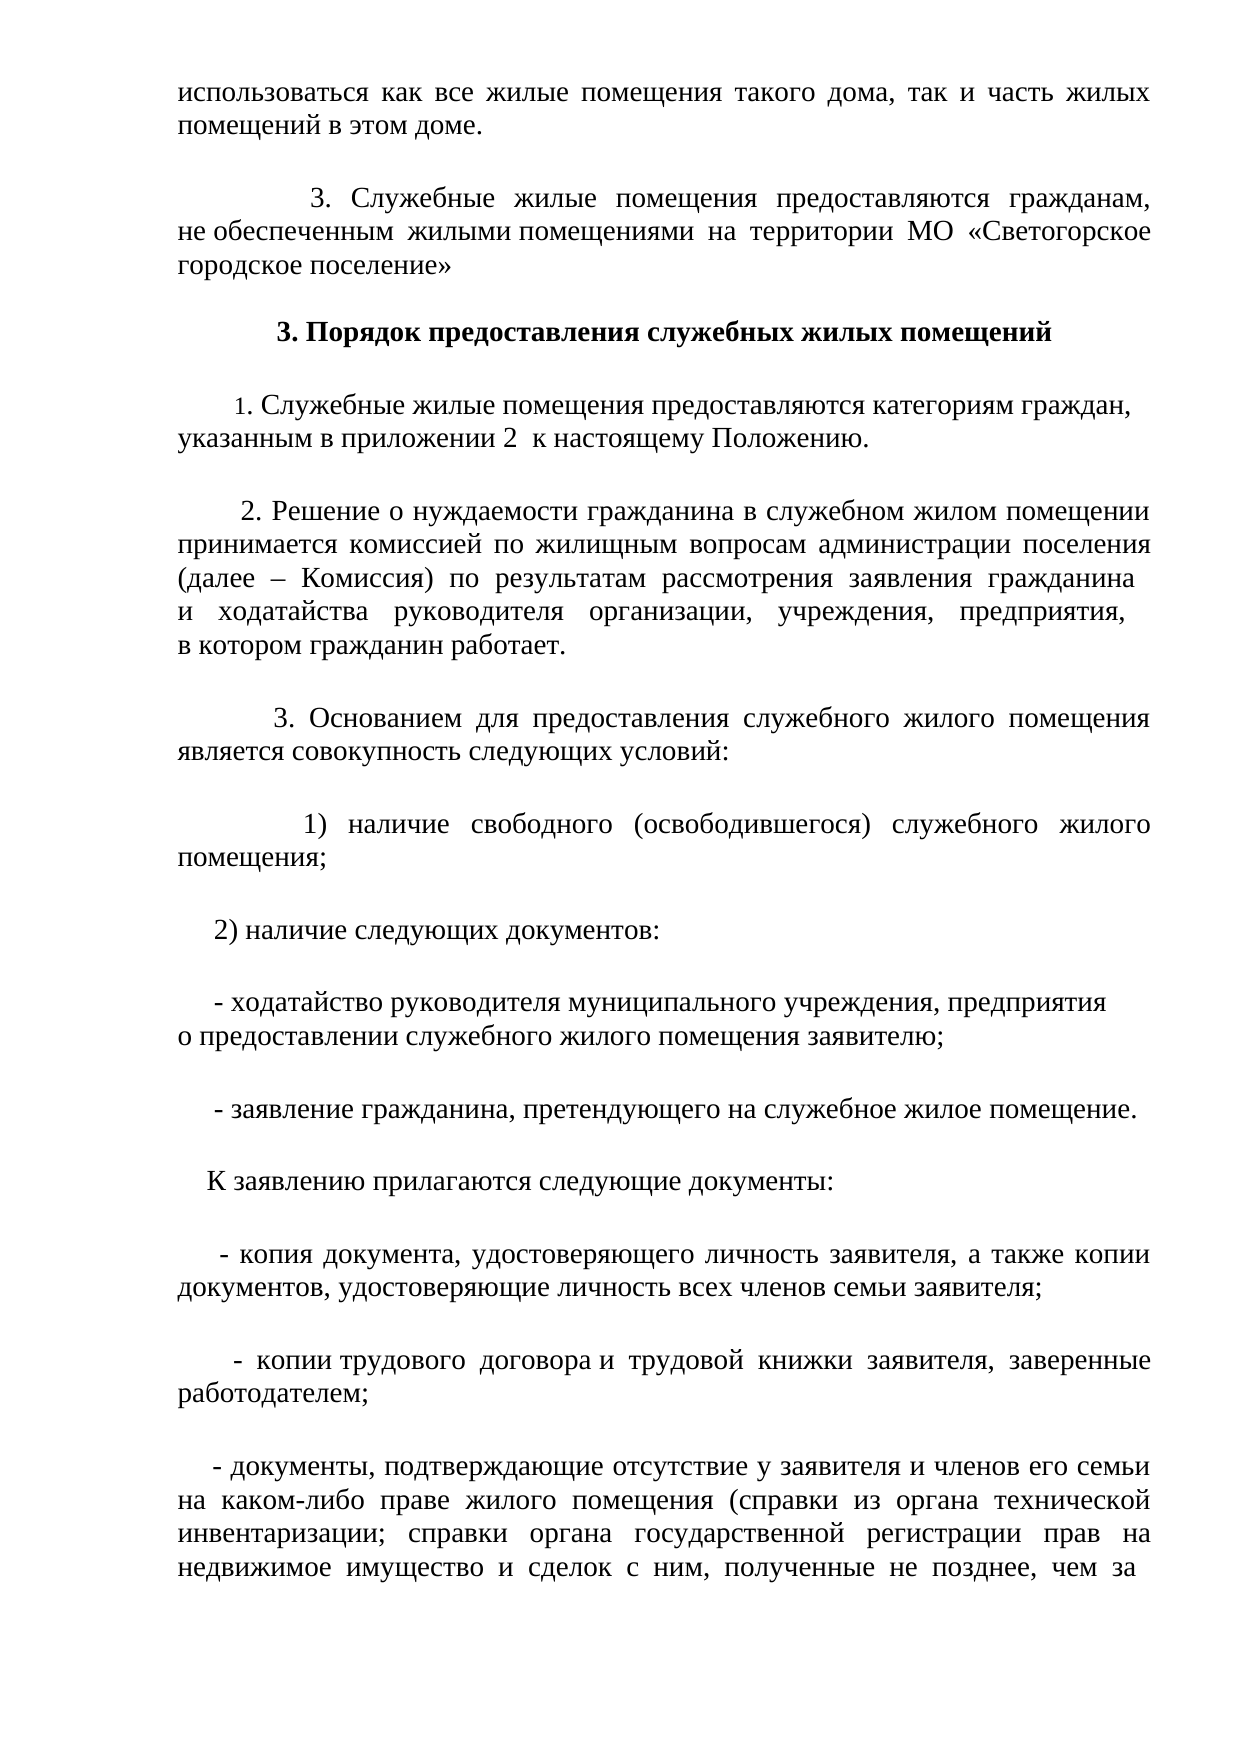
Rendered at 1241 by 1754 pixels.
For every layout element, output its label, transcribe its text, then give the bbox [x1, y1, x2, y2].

text К заявлению прилагаются следующие документы: [177, 1163, 1152, 1197]
text 1. Служебные жилые помещения предоставляются категориям граждан, указанным в приложении 2 к настоящему Положению. [177, 387, 1152, 454]
text - копии трудового договора и трудовой книжки заявителя, заверенные работодателем; [177, 1342, 1152, 1409]
text - заявление гражданина, претендующего на служебное жилое помещение. [177, 1091, 1152, 1124]
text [177, 1448, 1152, 1582]
text 1) наличие свободного (освободившегося) служебного жилого помещения; [177, 806, 1152, 873]
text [177, 74, 1152, 141]
text о предоставлении служебного жилого помещения заявителю; [177, 1018, 1152, 1052]
text 3. Служебные жилые помещения предоставляются гражданам, не обеспеченным жилыми помещениями на территории МО «Светогорское городское поселение» [177, 180, 1152, 281]
text 3. Основанием для предоставления служебного жилого помещения является совокупность следующих условий: [177, 700, 1152, 767]
text - копия документа, удостоверяющего личность заявителя, а также копии документов, удостоверяющие личность всех членов семьи заявителя; [177, 1236, 1152, 1303]
text 2. Решение о нуждаемости гражданина в служебном жилом помещении принимается комиссией по жилищным вопросам администрации поселения (далее – Комиссия) по результатам рассмотрения заявления гражданина и ходатайства руководителя организации, учреждения, предприятия, в котором гражданин работает. [177, 493, 1152, 661]
text 2) наличие следующих документов: [177, 912, 1152, 946]
text 3. Порядок предоставления служебных жилых помещений [177, 314, 1152, 348]
text - ходатайство руководителя муниципального учреждения, предприятия [177, 984, 1152, 1018]
